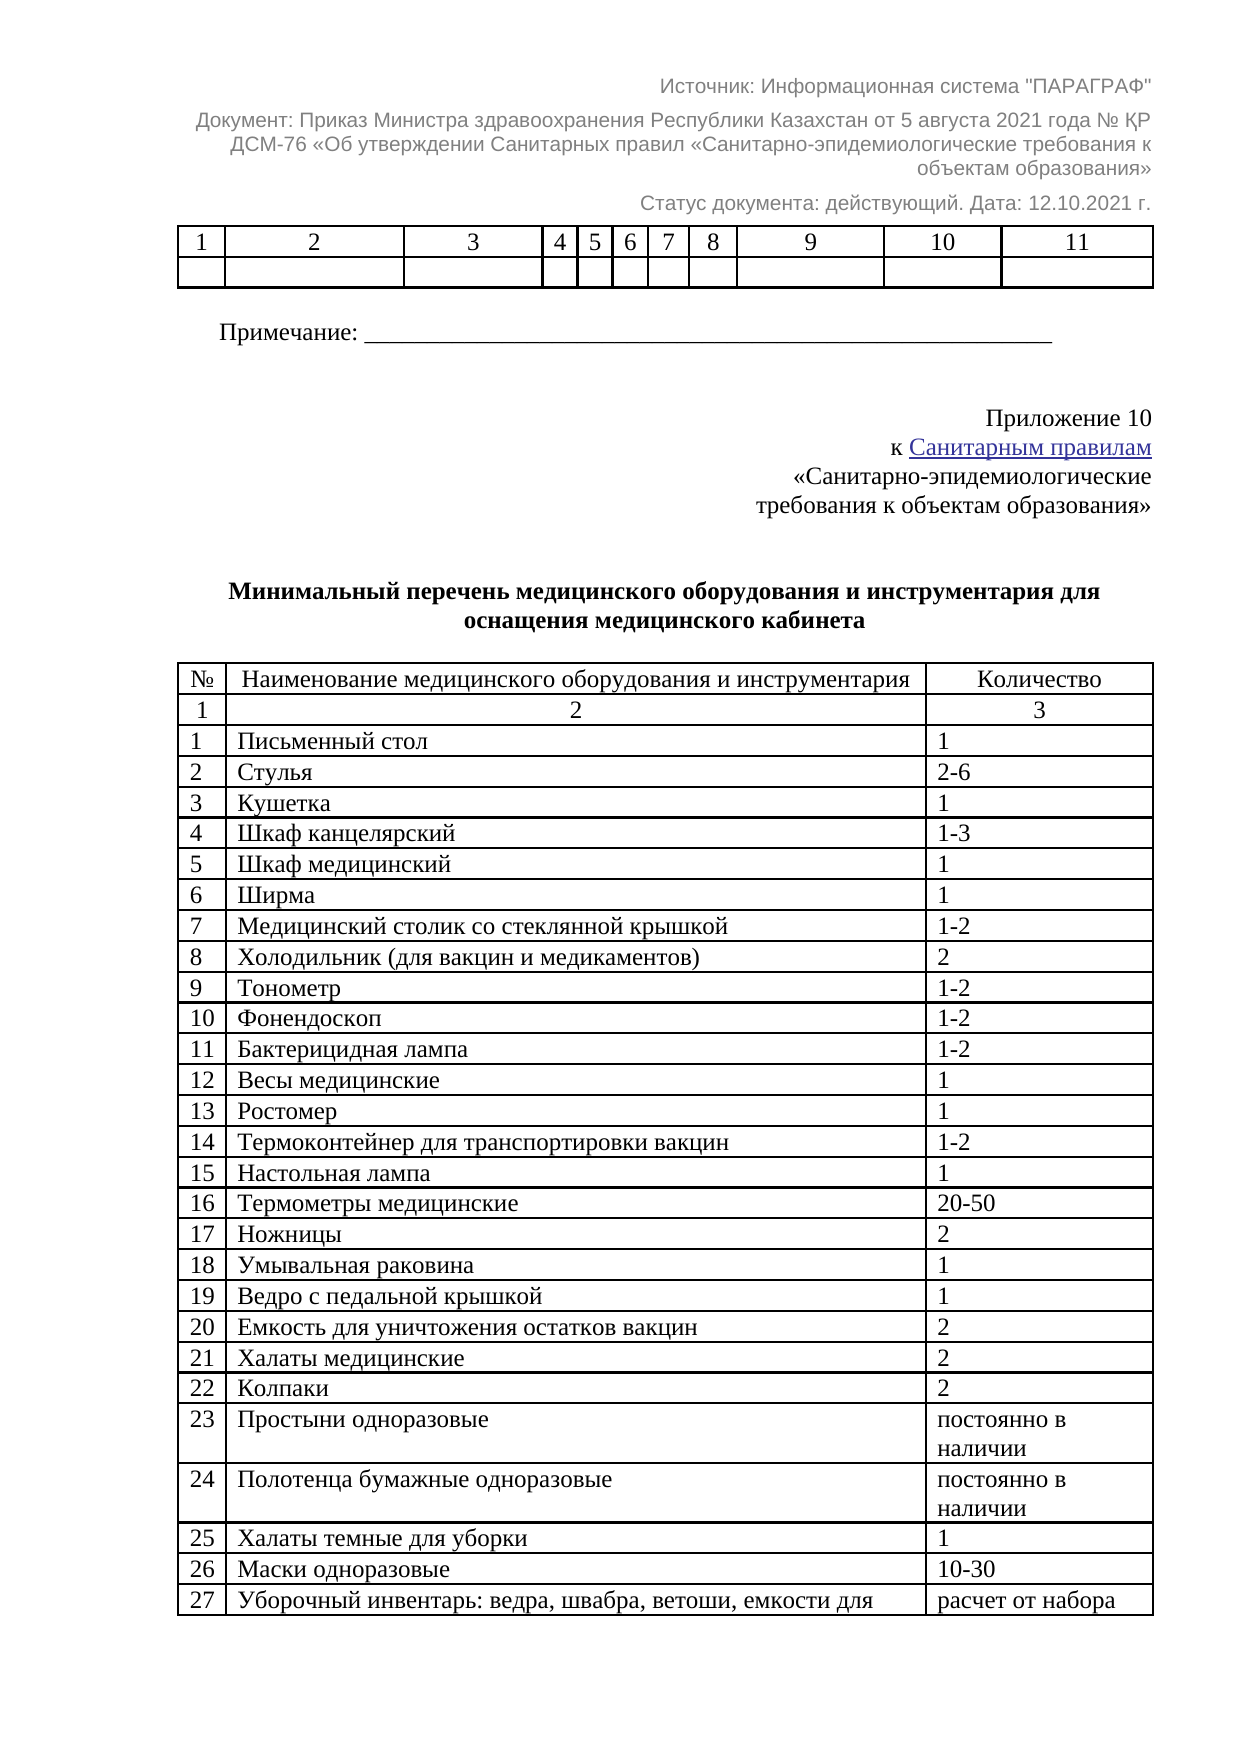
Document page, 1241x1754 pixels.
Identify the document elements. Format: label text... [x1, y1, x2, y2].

table_cell [614, 258, 647, 286]
table_cell [738, 258, 883, 286]
table_cell 5 [179, 849, 225, 878]
table_cell [579, 258, 611, 286]
table_cell Ведро с педальной крышкой [227, 1281, 925, 1310]
table_cell 23 [179, 1404, 225, 1462]
table_cell [226, 258, 403, 286]
table_cell 1 [927, 1096, 1152, 1125]
table_cell 16 [179, 1189, 225, 1217]
table_cell 22 [179, 1374, 225, 1402]
table_cell 24 [179, 1464, 225, 1521]
table_cell 20 [179, 1312, 225, 1341]
table_cell 4 [179, 819, 225, 847]
table_cell 1-2 [927, 1004, 1152, 1032]
table_cell 1 [927, 1281, 1152, 1310]
table_header Наименование медицинского оборудования и инструментария [227, 664, 925, 693]
text к Санитарным правилам [177, 432, 1152, 461]
table_cell 1 [927, 726, 1152, 755]
table_cell 1 [927, 1250, 1152, 1279]
table_cell Бактерицидная лампа [227, 1034, 925, 1063]
table_cell 8 [690, 227, 736, 256]
table_cell Настольная лампа [227, 1158, 925, 1186]
table_cell 1 [179, 726, 225, 755]
text «Санитарно-эпидемиологические [177, 461, 1152, 490]
table_cell 2 [927, 1374, 1152, 1402]
table_cell [885, 258, 1000, 286]
table_cell Термометры медицинские [227, 1189, 925, 1217]
table_cell [179, 258, 224, 286]
table_cell Письменный стол [227, 726, 925, 755]
table_cell Шкаф канцелярский [227, 819, 925, 847]
table_cell [649, 258, 688, 286]
table_cell 18 [179, 1250, 225, 1279]
table_cell 1-2 [927, 1034, 1152, 1063]
table_cell 25 [179, 1524, 225, 1552]
table_cell 2 [927, 1219, 1152, 1248]
table_cell 7 [649, 227, 688, 256]
table_cell 2 [927, 942, 1152, 971]
table_cell 3 [179, 788, 225, 816]
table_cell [927, 1585, 1152, 1614]
table_cell Емкость для уничтожения остатков вакцин [227, 1312, 925, 1341]
table_cell 17 [179, 1219, 225, 1248]
table_cell 21 [179, 1343, 225, 1371]
table_cell 9 [179, 973, 225, 1001]
table_cell Медицинский столик со стеклянной крышкой [227, 911, 925, 940]
table_cell 5 [579, 227, 611, 256]
table_cell 1 [927, 880, 1152, 909]
table_cell 2 [227, 695, 925, 724]
table_cell 1 [179, 695, 225, 724]
table_cell 2 [927, 1343, 1152, 1371]
table_cell 3 [927, 695, 1152, 724]
table_cell 11 [179, 1034, 225, 1063]
table_cell 1 [927, 1524, 1152, 1552]
table_cell 6 [179, 880, 225, 909]
table_cell Кушетка [227, 788, 925, 816]
table_cell 4 [544, 227, 576, 256]
table_cell Халаты медицинские [227, 1343, 925, 1371]
table_cell 9 [738, 227, 883, 256]
table_cell 1-2 [927, 911, 1152, 940]
table_cell 1-2 [927, 973, 1152, 1001]
table_cell Халаты темные для уборки [227, 1524, 925, 1552]
table_cell [690, 258, 736, 286]
table_cell Полотенца бумажные одноразовые [227, 1464, 925, 1521]
table_cell 8 [179, 942, 225, 971]
table_cell 6 [614, 227, 647, 256]
table_cell 10 [179, 1004, 225, 1032]
table_cell 1-3 [927, 819, 1152, 847]
table_cell 13 [179, 1096, 225, 1125]
table_cell постоянно в наличии [927, 1404, 1152, 1462]
table_cell Тонометр [227, 973, 925, 1001]
table_cell [405, 258, 541, 286]
table_cell 1-2 [927, 1127, 1152, 1156]
table_cell 19 [179, 1281, 225, 1310]
table_cell Фонендоскоп [227, 1004, 925, 1032]
text Примечание: _______________________________________________________ [177, 317, 1152, 346]
table_cell Весы медицинские [227, 1065, 925, 1094]
table_header Количество [927, 664, 1152, 693]
table_cell Термоконтейнер для транспортировки вакцин [227, 1127, 925, 1156]
table_cell 12 [179, 1065, 225, 1094]
table_cell Ножницы [227, 1219, 925, 1248]
table_cell 1 [927, 788, 1152, 816]
table_header № [179, 664, 225, 693]
table_cell 1 [179, 227, 224, 256]
table_cell 1 [927, 1158, 1152, 1186]
table_cell 7 [179, 911, 225, 940]
table_cell 2 [179, 757, 225, 786]
table_cell постоянно в наличии [927, 1464, 1152, 1521]
table_cell [544, 258, 576, 286]
table_cell 14 [179, 1127, 225, 1156]
table_cell 20-50 [927, 1189, 1152, 1217]
table_cell 15 [179, 1158, 225, 1186]
text требования к объектам образования» [177, 490, 1152, 518]
text Приложение 10 [177, 403, 1152, 432]
table_cell 1 [927, 1065, 1152, 1094]
table_cell 2 [927, 1312, 1152, 1341]
table_cell Стулья [227, 757, 925, 786]
table_cell 1 [927, 849, 1152, 878]
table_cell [227, 1585, 925, 1614]
table_cell 10 [885, 227, 1000, 256]
table_cell Ширма [227, 880, 925, 909]
table_cell 27 [179, 1585, 225, 1614]
table_cell Умывальная раковина [227, 1250, 925, 1279]
table_cell 2 [226, 227, 403, 256]
table_cell 3 [405, 227, 541, 256]
table_cell Холодильник (для вакцин и медикаментов) [227, 942, 925, 971]
table_cell Ростомер [227, 1096, 925, 1125]
table_cell Простыни одноразовые [227, 1404, 925, 1462]
table_cell Маски одноразовые [227, 1554, 925, 1583]
table_cell [1003, 258, 1152, 286]
text Минимальный перечень медицинского оборудования и инструментария для оснащения медицинского кабинета [177, 576, 1152, 633]
table_cell 26 [179, 1554, 225, 1583]
table_cell Колпаки [227, 1374, 925, 1402]
table_cell 11 [1003, 227, 1152, 256]
table_cell 10-30 [927, 1554, 1152, 1583]
table_cell 2-6 [927, 757, 1152, 786]
table_cell Шкаф медицинский [227, 849, 925, 878]
